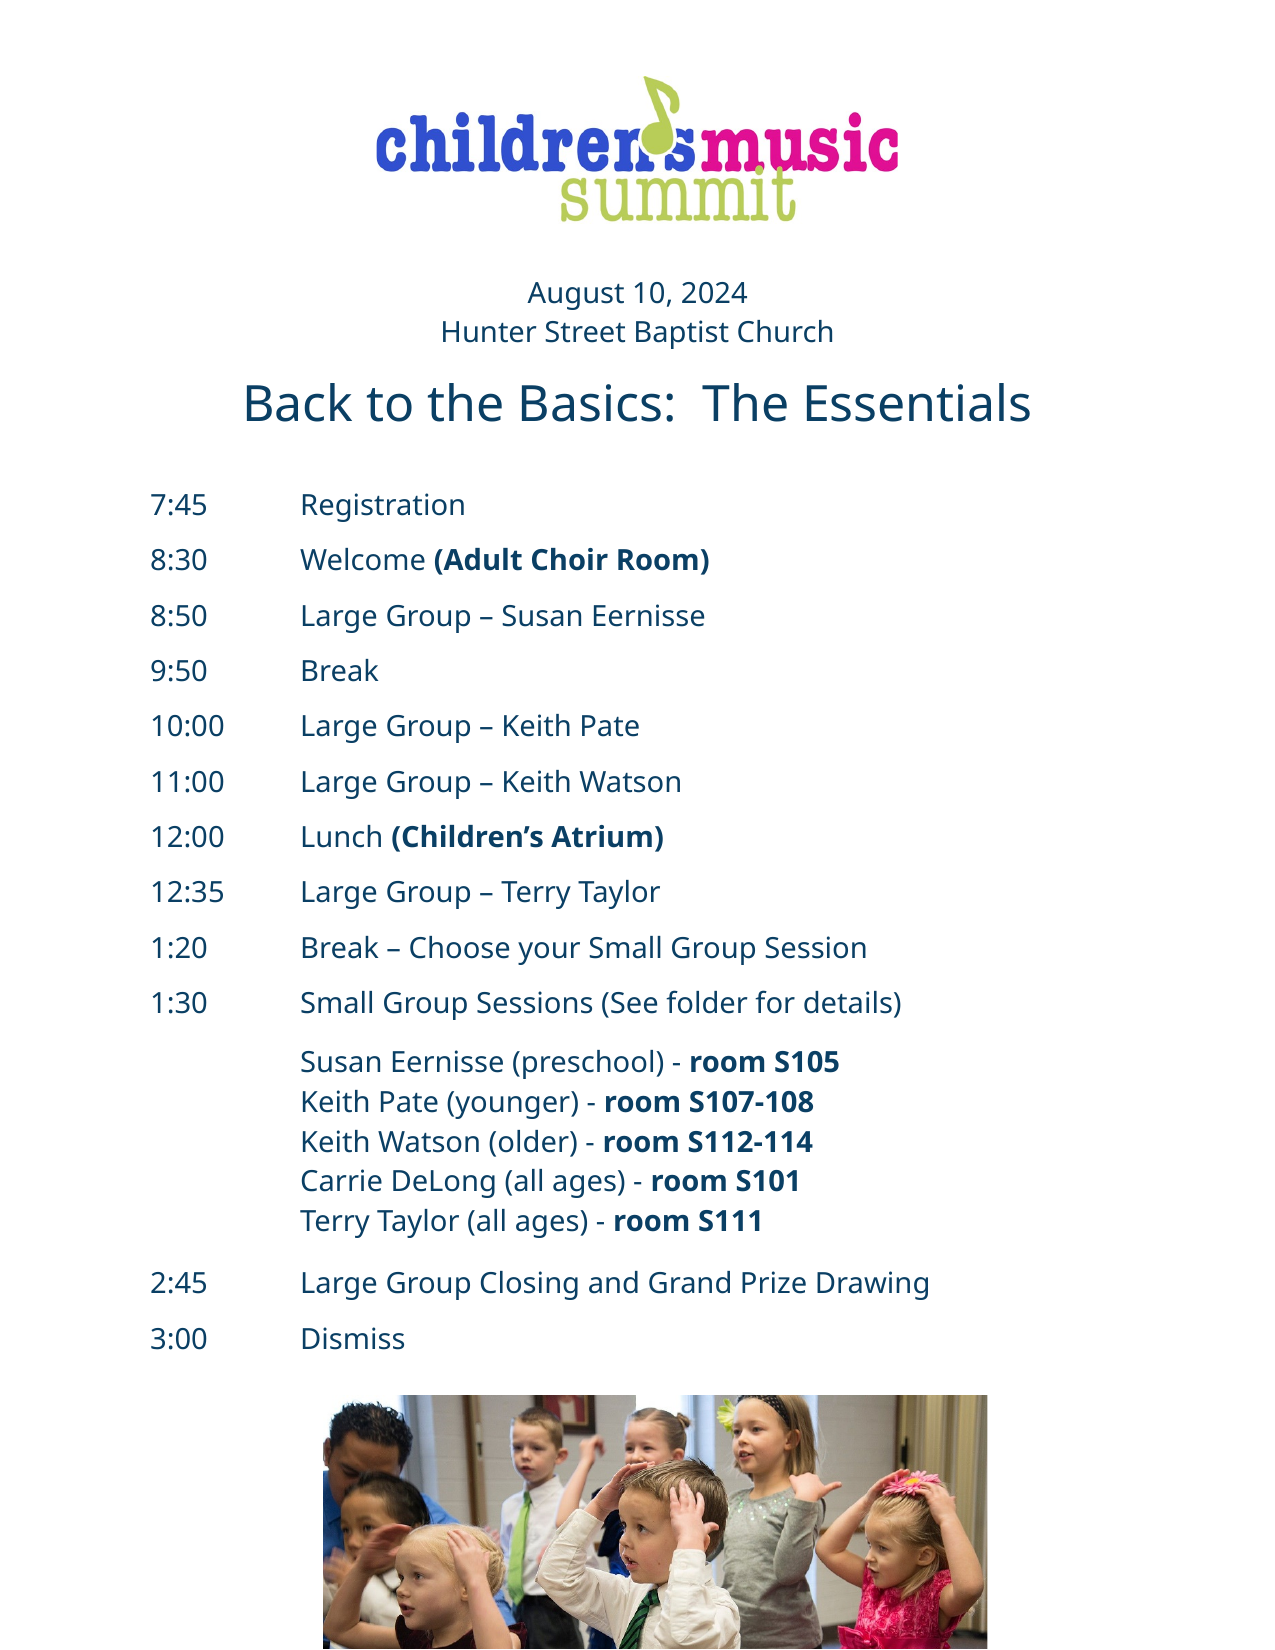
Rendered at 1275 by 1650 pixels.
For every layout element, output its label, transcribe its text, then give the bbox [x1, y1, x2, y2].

text Hunter Street Baptist Church [75, 312, 1200, 351]
text August 10, 2024 [75, 272, 1200, 312]
text Carrie DeLong (all ages) - room S101 [75, 1161, 1200, 1200]
text 8:30 Welcome (Adult Choir Room) [75, 540, 1200, 579]
text 7:45 Registration [75, 484, 1200, 524]
text 12:35 Large Group – Terry Taylor [75, 872, 1200, 911]
text Back to the Basics: The Essentials [75, 368, 1200, 436]
text Keith Pate (younger) - room S107-108 [75, 1081, 1200, 1121]
text 11:00 Large Group – Keith Watson [75, 761, 1200, 801]
text Terry Taylor (all ages) - room S111 [225, 1200, 1200, 1240]
text 1:20 Break – Choose your Small Group Session [75, 927, 1200, 967]
text Keith Watson (older) - room S112-114 [75, 1121, 1200, 1161]
text 10:00 Large Group – Keith Pate [75, 706, 1200, 745]
text 9:50 Break [75, 650, 1200, 690]
picture [375, 76, 898, 223]
picture [321, 1395, 993, 1650]
text 8:50 Large Group – Susan Eernisse [75, 595, 1200, 635]
text Susan Eernisse (preschool) - room S105 [75, 1042, 1200, 1081]
text 2:45 Large Group Closing and Grand Prize Drawing [75, 1263, 1200, 1302]
text 12:00 Lunch (Children’s Atrium) [75, 816, 1200, 856]
text 3:00 Dismiss [75, 1318, 1200, 1358]
text 1:30 Small Group Sessions (See folder for details) [75, 982, 1200, 1022]
